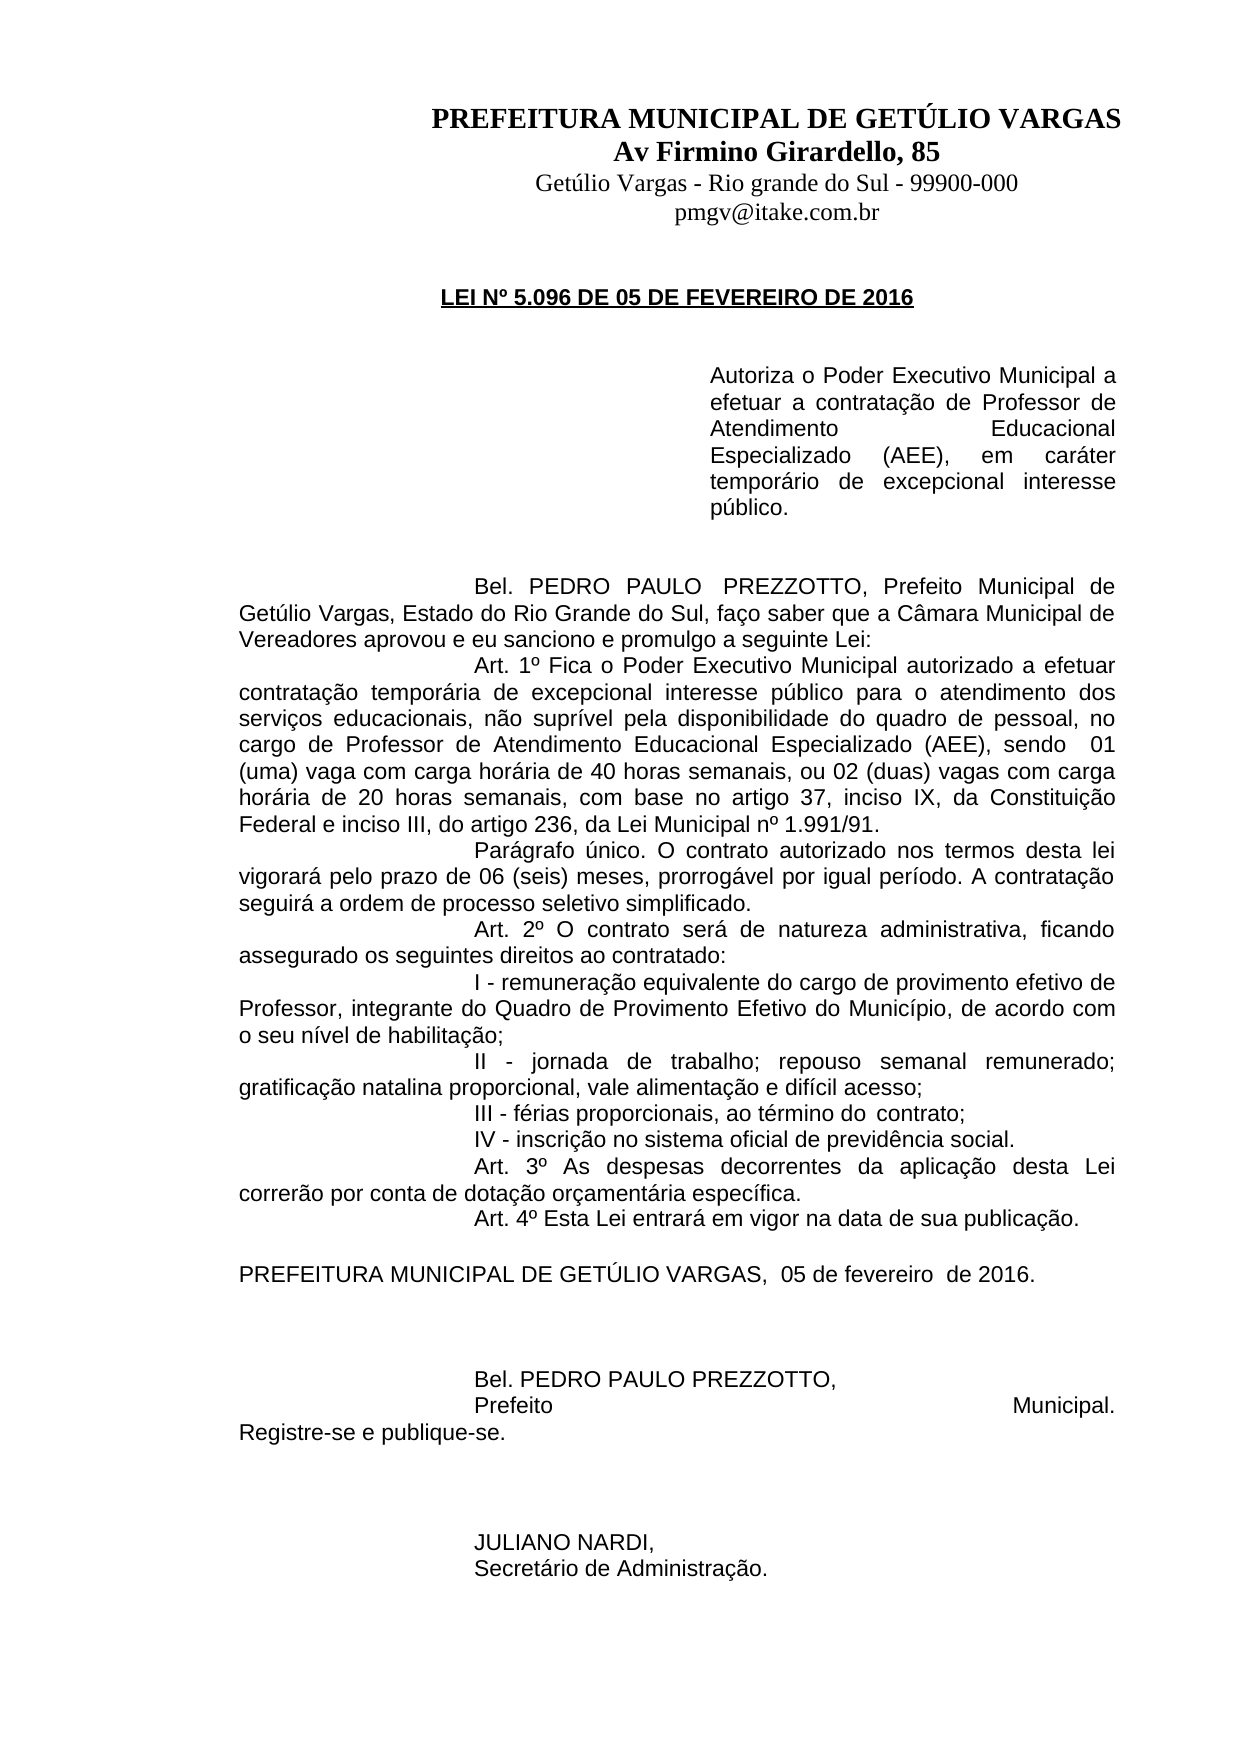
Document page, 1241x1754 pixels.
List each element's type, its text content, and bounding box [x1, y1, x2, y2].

text Art. 2º O contrato será de natureza administrativa, ficando assegurado os seguintes direitos ao contratado: [238, 916, 1115, 969]
text LEI Nº 5.096 DE 05 DE FEVEREIRO DE 2016 [440, 283, 1128, 310]
list - férias proporcionais, ao término do contrato; [474, 1101, 1128, 1127]
text Art. 1º Fica o Poder Executivo Municipal autorizado a efetuar contratação temporária de excepcional interesse público para o atendimento dos serviços educacionais, não suprível pela disponibilidade do quadro de pessoal, no cargo de Professor de Atendimento Educacional Especializado (AEE), sendo 01 (uma) vaga com carga horária de 40 horas semanais, ou 02 (duas) vagas com carga horária de 20 horas semanais, com base no artigo 37, inciso IX, da Constituição Federal e inciso III, do artigo 236, da Lei Municipal nº 1.991/91. [238, 652, 1116, 837]
text PREFEITURA MUNICIPAL DE GETÚLIO VARGAS, 05 de fevereiro de 2016. [238, 1261, 1128, 1287]
text Av Firmino Girardello, 85 [429, 135, 1124, 168]
text Parágrafo único. O contrato autorizado nos termos desta lei vigorará pelo prazo de 06 (seis) meses, prorrogável por igual período. A contratação seguirá a ordem de processo seletivo simplificado. [238, 837, 1116, 916]
text Art. 4º Esta Lei entrará em vigor na data de sua publicação. [474, 1206, 1128, 1232]
list - jornada de trabalho; repouso semanal remunerado; gratificação natalina proporcional, vale alimentação e difícil acesso; [238, 1048, 1116, 1101]
text JULIANO NARDI, [474, 1529, 1128, 1556]
list - inscrição no sistema oficial de previdência social. [474, 1127, 1128, 1153]
subtitle PREFEITURA MUNICIPAL DE GETÚLIO VARGAS [429, 101, 1124, 135]
text Registre-se e publique-se. [238, 1419, 1128, 1445]
text Art. 3º As despesas decorrentes da aplicação desta Lei correrão por conta de dotação orçamentária específica. [238, 1153, 1116, 1206]
text Getúlio Vargas - Rio grande do Sul - 99900-000 pmgv@itake.com.br [534, 168, 1020, 226]
list - remuneração equivalente do cargo de provimento efetivo de Professor, integrante do Quadro de Provimento Efetivo do Município, de acordo com o seu nível de habilitação; [238, 969, 1116, 1048]
text Autoriza o Poder Executivo Municipal a efetuar a contratação de Professor de Atendimento Educacional Especializado (AEE), em caráter temporário de excepcional interesse público. [710, 362, 1116, 521]
text Prefeito Municipal. [474, 1393, 1128, 1419]
text Secretário de Administração. [474, 1556, 1128, 1582]
text Bel. PEDRO PAULO PREZZOTTO, [474, 1366, 1128, 1393]
text Bel. PEDRO PAULO PREZZOTTO, Prefeito Municipal de Getúlio Vargas, Estado do Rio Grande do Sul, faço saber que a Câmara Municipal de Vereadores aprovou e eu sanciono e promulgo a seguinte Lei: [238, 573, 1115, 652]
